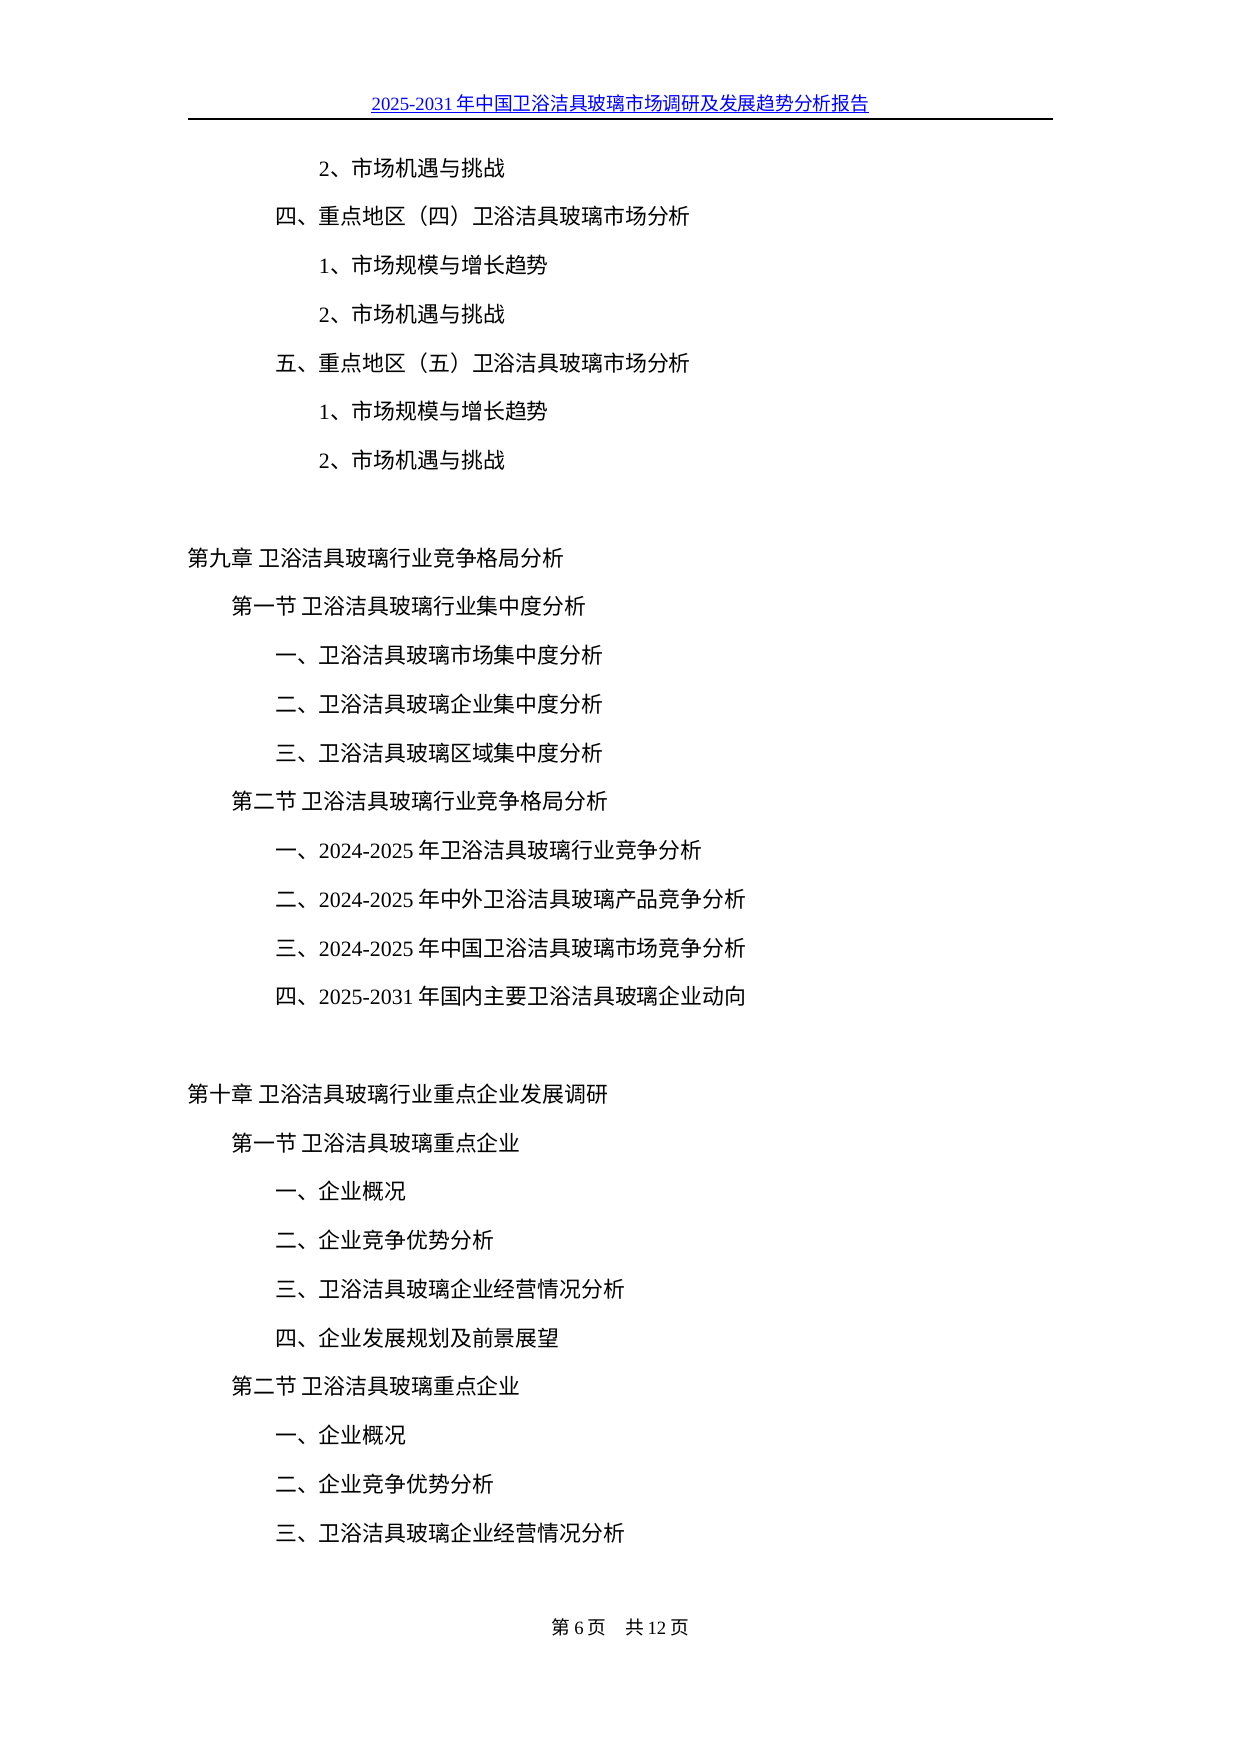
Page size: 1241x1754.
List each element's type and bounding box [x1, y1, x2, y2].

text [187, 150, 1053, 1548]
